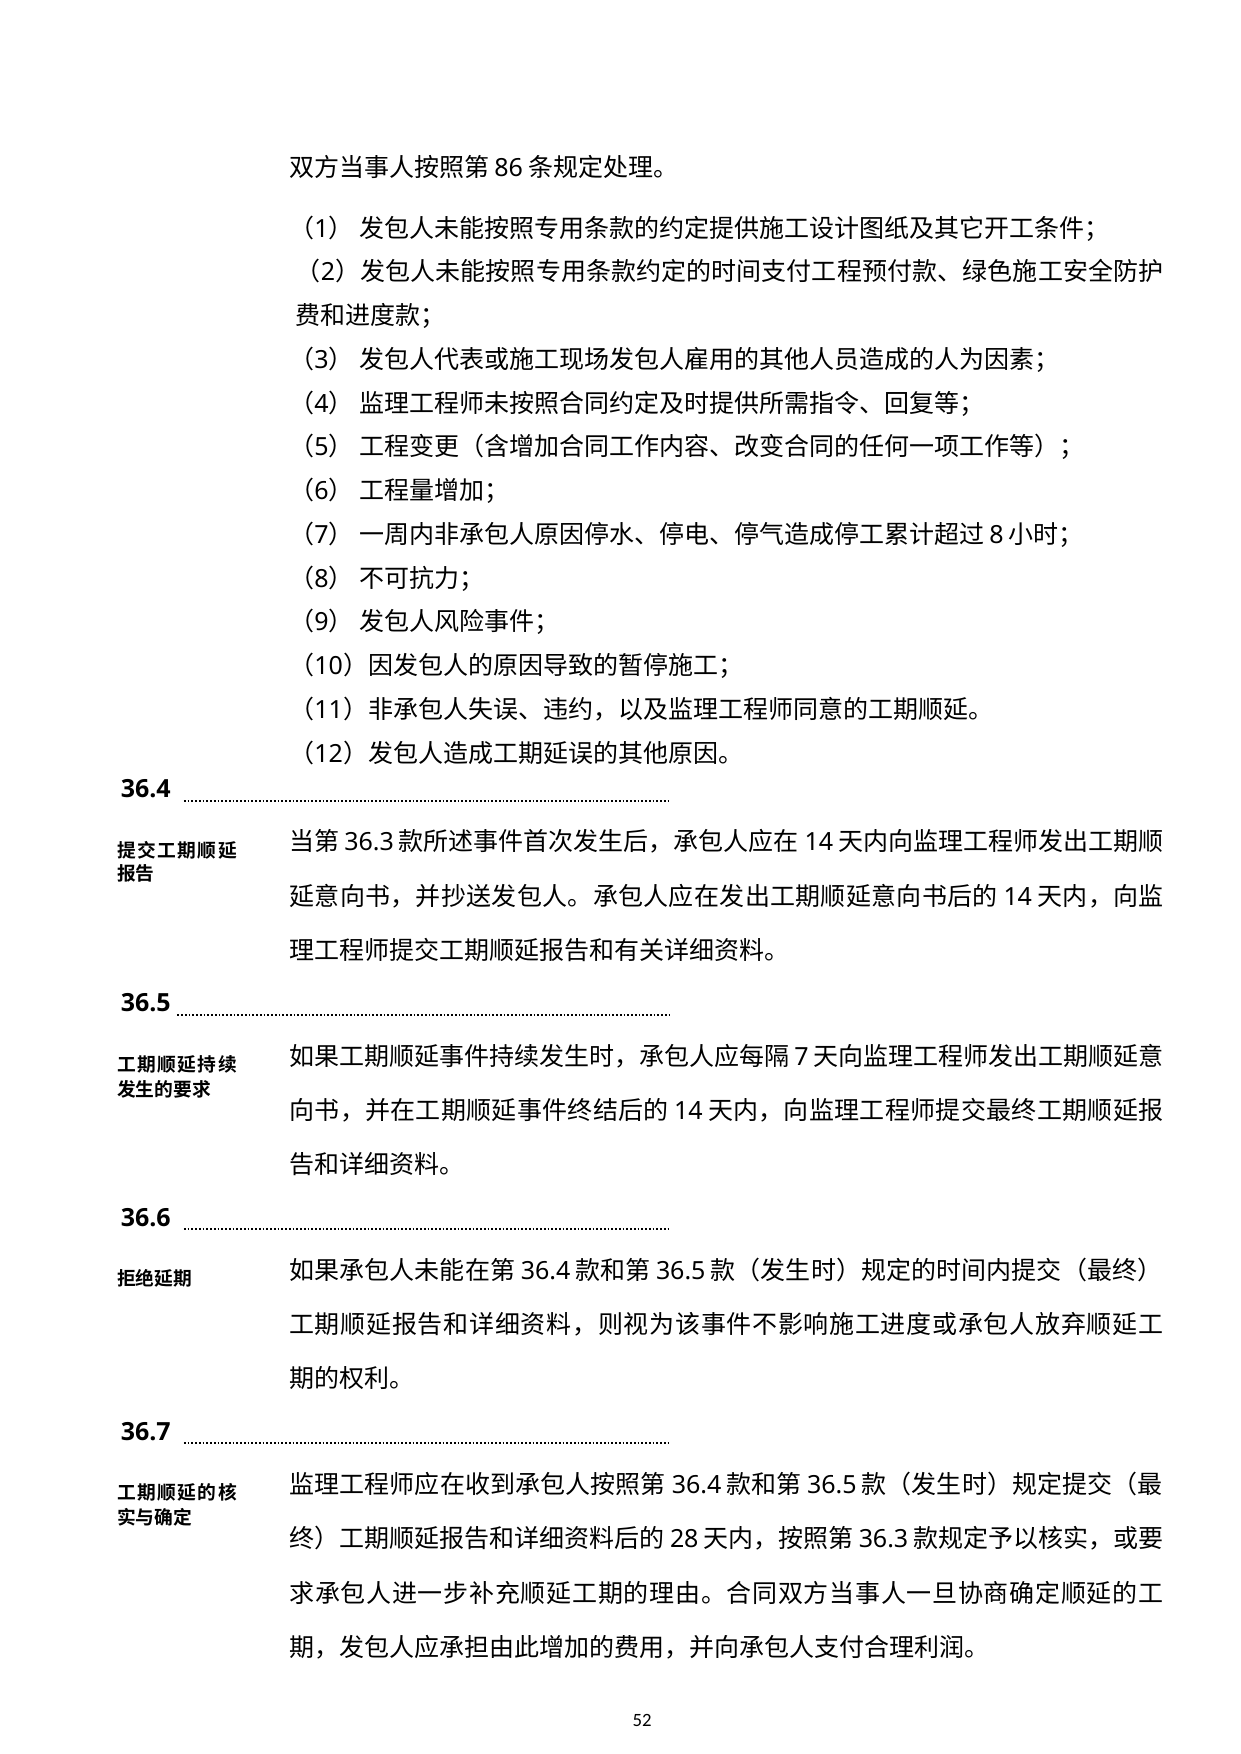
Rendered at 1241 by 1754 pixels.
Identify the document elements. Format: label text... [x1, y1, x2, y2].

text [289, 148, 1163, 184]
text （3） 发包人代表或施工现场发包人雇用的其他人员造成的人为因素； [289, 333, 1163, 377]
text （7） 一周内非承包人原因停水、停电、停气造成停工累计超过8小时； [289, 508, 1163, 552]
text 36.6 [121, 1199, 1164, 1233]
text （6） 工程量增加； [289, 464, 1163, 508]
text （4） 监理工程师未按照合同约定及时提供所需指令、回复等； [289, 377, 1163, 421]
text 当第36.3款所述事件首次发生后，承包人应在14天内向监理工程师发出工期顺延意向书，并抄送发包人。承包人应在发出工期顺延意向书后的14天内，向监理工程师提交工期顺延报告和有关详细资料。 [289, 822, 1163, 967]
text （9） 发包人风险事件； [289, 596, 1163, 639]
text 36.5 [121, 985, 1163, 1019]
text 36.4 [121, 771, 1164, 805]
text 如果承包人未能在第36.4款和第36.5款（发生时）规定的时间内提交（最终）工期顺延报告和详细资料，则视为该事件不影响施工进度或承包人放弃顺延工期的权利。 [289, 1250, 1163, 1395]
text （2）发包人未能按照专用条款约定的时间支付工程预付款、绿色施工安全防护费和进度款； [296, 246, 1163, 333]
text 36.7 [121, 1413, 1164, 1447]
text （5） 工程变更（含增加合同工作内容、改变合同的任何一项工作等）； [289, 421, 1163, 464]
text （8） 不可抗力； [289, 552, 1163, 596]
text （11）非承包人失误、违约，以及监理工程师同意的工期顺延。 [289, 683, 1163, 727]
text （10）因发包人的原因导致的暂停施工； [289, 639, 1163, 683]
text 如果工期顺延事件持续发生时，承包人应每隔7天向监理工程师发出工期顺延意向书，并在工期顺延事件终结后的14天内，向监理工程师提交最终工期顺延报告和详细资料。 [289, 1036, 1163, 1181]
text （1） 发包人未能按照专用条款的约定提供施工设计图纸及其它开工条件； [289, 202, 1163, 246]
text （12）发包人造成工期延误的其他原因。 [289, 727, 1163, 771]
text 监理工程师应在收到承包人按照第36.4款和第36.5款（发生时）规定提交（最终）工期顺延报告和详细资料后的28天内，按照第36.3款规定予以核实，或要求承包人进一步补充顺延工期的理由。合同双方当事人一旦协商确定顺延的工期，发包人应承担由此增加的费用，并向承包人支付合理利润。 [289, 1464, 1163, 1664]
